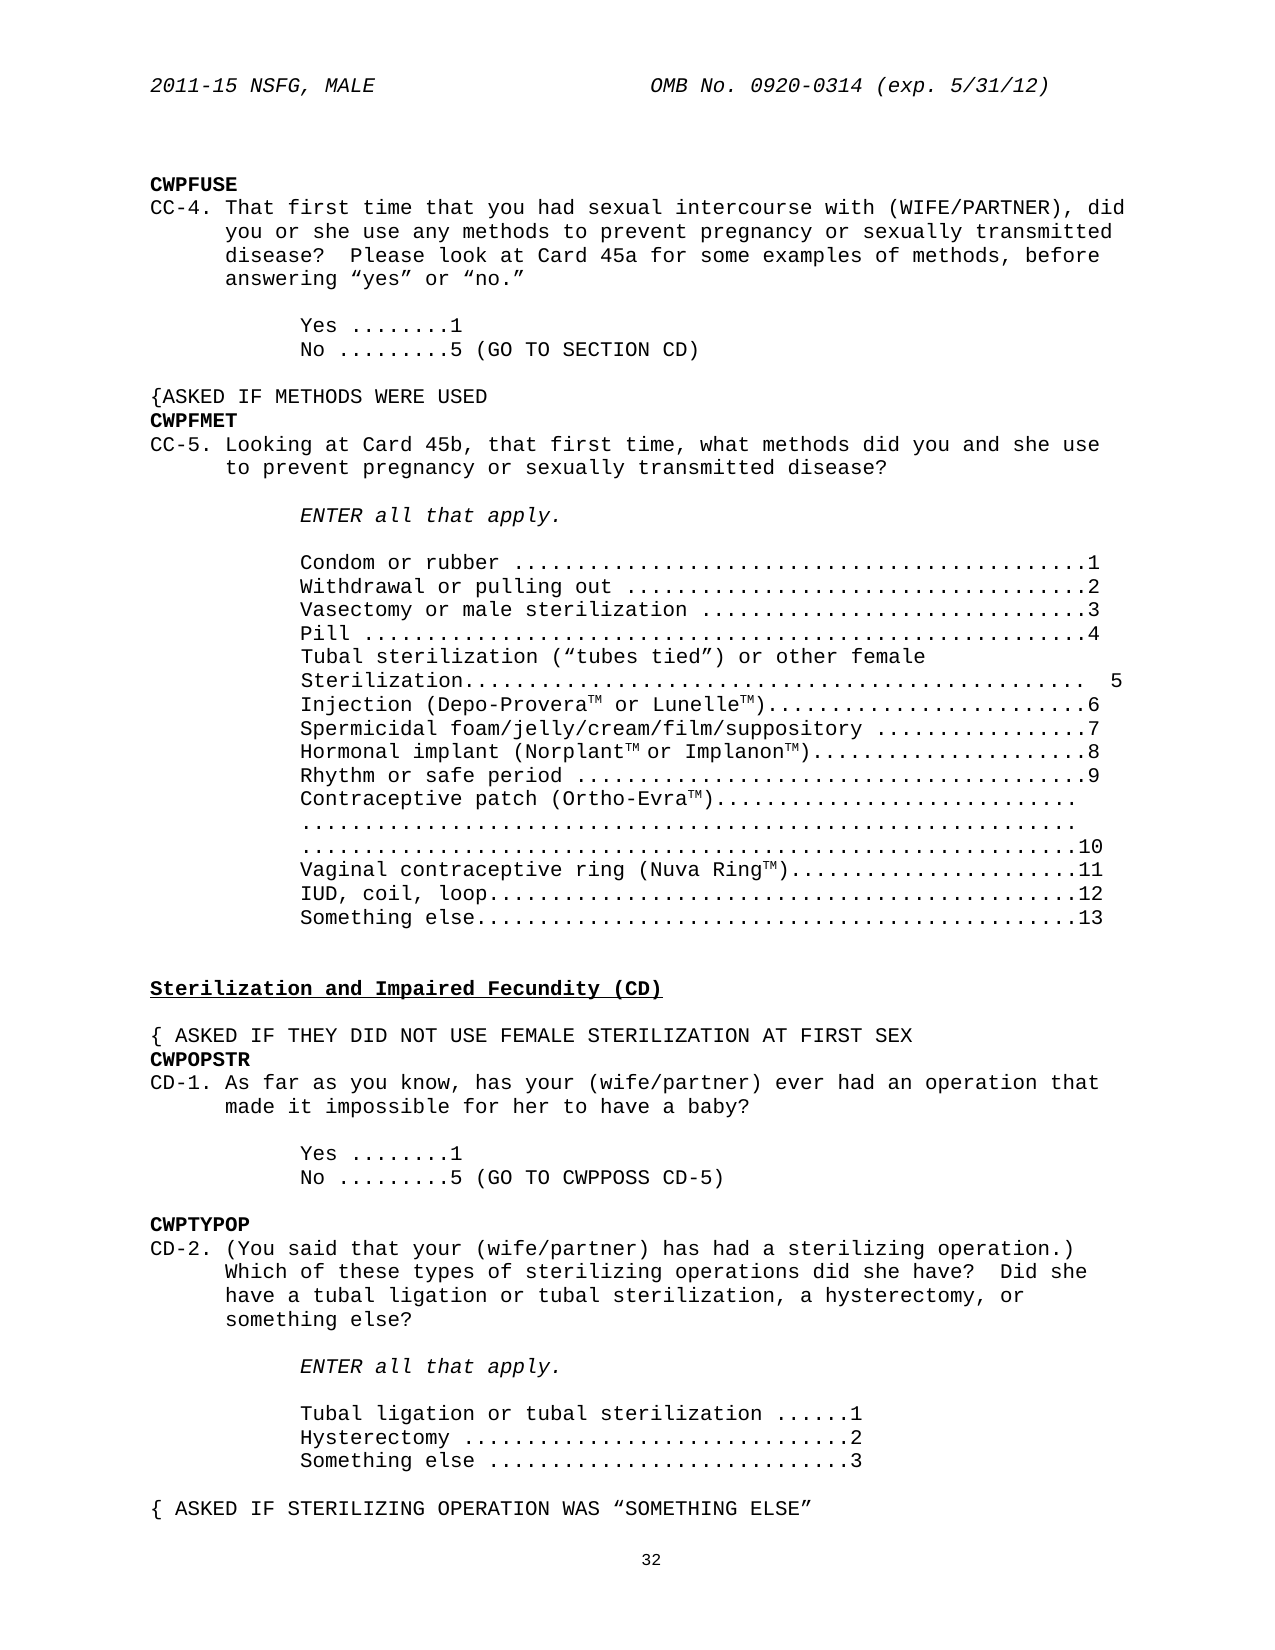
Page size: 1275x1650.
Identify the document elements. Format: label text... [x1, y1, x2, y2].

text Spermicidal foam/jelly/cream/film/suppository .................7 [150, 717, 1125, 741]
text Something else 13 [150, 907, 1125, 930]
text Yes ........1 [150, 316, 1125, 339]
text CWPFMET [150, 410, 1125, 434]
text Contraceptive patch (Ortho-EvraTM) 10 [150, 788, 1125, 859]
text Injection (Depo-ProveraTM or LunelleTM) 6 [150, 694, 1125, 717]
text IUD, coil, loop 12 [150, 883, 1125, 907]
text Pill ..........................................................4 [150, 623, 1125, 647]
text Yes ........1 [150, 1143, 1125, 1167]
text Withdrawal or pulling out .....................................2 [150, 576, 1125, 599]
text CC-5. Looking at Card 45b, that first time, what methods did you and she use to prevent pregnancy or sexually transmitted disease? [150, 434, 1125, 481]
text ENTER all that apply. [300, 1356, 1125, 1379]
text Something else .............................3 [300, 1451, 1125, 1474]
text Hysterectomy ...............................2 [225, 1427, 1125, 1451]
text CC-4. That first time that you had sexual intercourse with (WIFE/PARTNER), did you or she use any methods to prevent pregnancy or sexually transmitted disease? Please look at Card 45a for some examples of methods, before answering “yes” or “no.” [150, 197, 1125, 292]
text Rhythm or safe period .........................................9 [150, 765, 1125, 788]
text No .........5 (GO TO CWPPOSS CD-5) [150, 1167, 1125, 1190]
text { ASKED IF THEY DID NOT USE FEMALE STERILIZATION AT FIRST SEX [150, 1025, 1125, 1048]
text CWPFUSE [150, 174, 1125, 197]
text Tubal ligation or tubal sterilization ......1 [300, 1403, 1125, 1427]
text CWPTYPOP [150, 1214, 1125, 1238]
text CD-2. (You said that your (wife/partner) has had a sterilizing operation.) Which of these types of sterilizing operations did she have? Did she have a tubal ligation or tubal sterilization, a hysterectomy, or something else? [150, 1238, 1125, 1332]
text Sterilization 5 [301, 670, 1125, 694]
text CD-1. As far as you know, has your (wife/partner) ever had an operation that made it impossible for her to have a baby? [150, 1072, 1125, 1119]
text No .........5 (GO TO SECTION CD) [150, 339, 1125, 363]
text Vasectomy or male sterilization ...............................3 [150, 599, 1125, 623]
text Hormonal implant (NorplantTM or ImplanonTM) 8 [150, 741, 1125, 765]
text Sterilization and Impaired Fecundity (CD) [150, 978, 1125, 1001]
text {ASKED IF METHODS WERE USED [150, 386, 1125, 410]
text Vaginal contraceptive ring (Nuva RingTM) 11 [150, 859, 1125, 883]
text { ASKED IF STERILIZING OPERATION WAS “SOMETHING ELSE” [150, 1498, 1125, 1521]
text Tubal sterilization (“tubes tied”) or other female [301, 647, 1125, 670]
text CWPOPSTR [150, 1048, 1125, 1072]
text ENTER all that apply. [150, 505, 1125, 528]
text Condom or rubber ..............................................1 [150, 552, 1125, 576]
